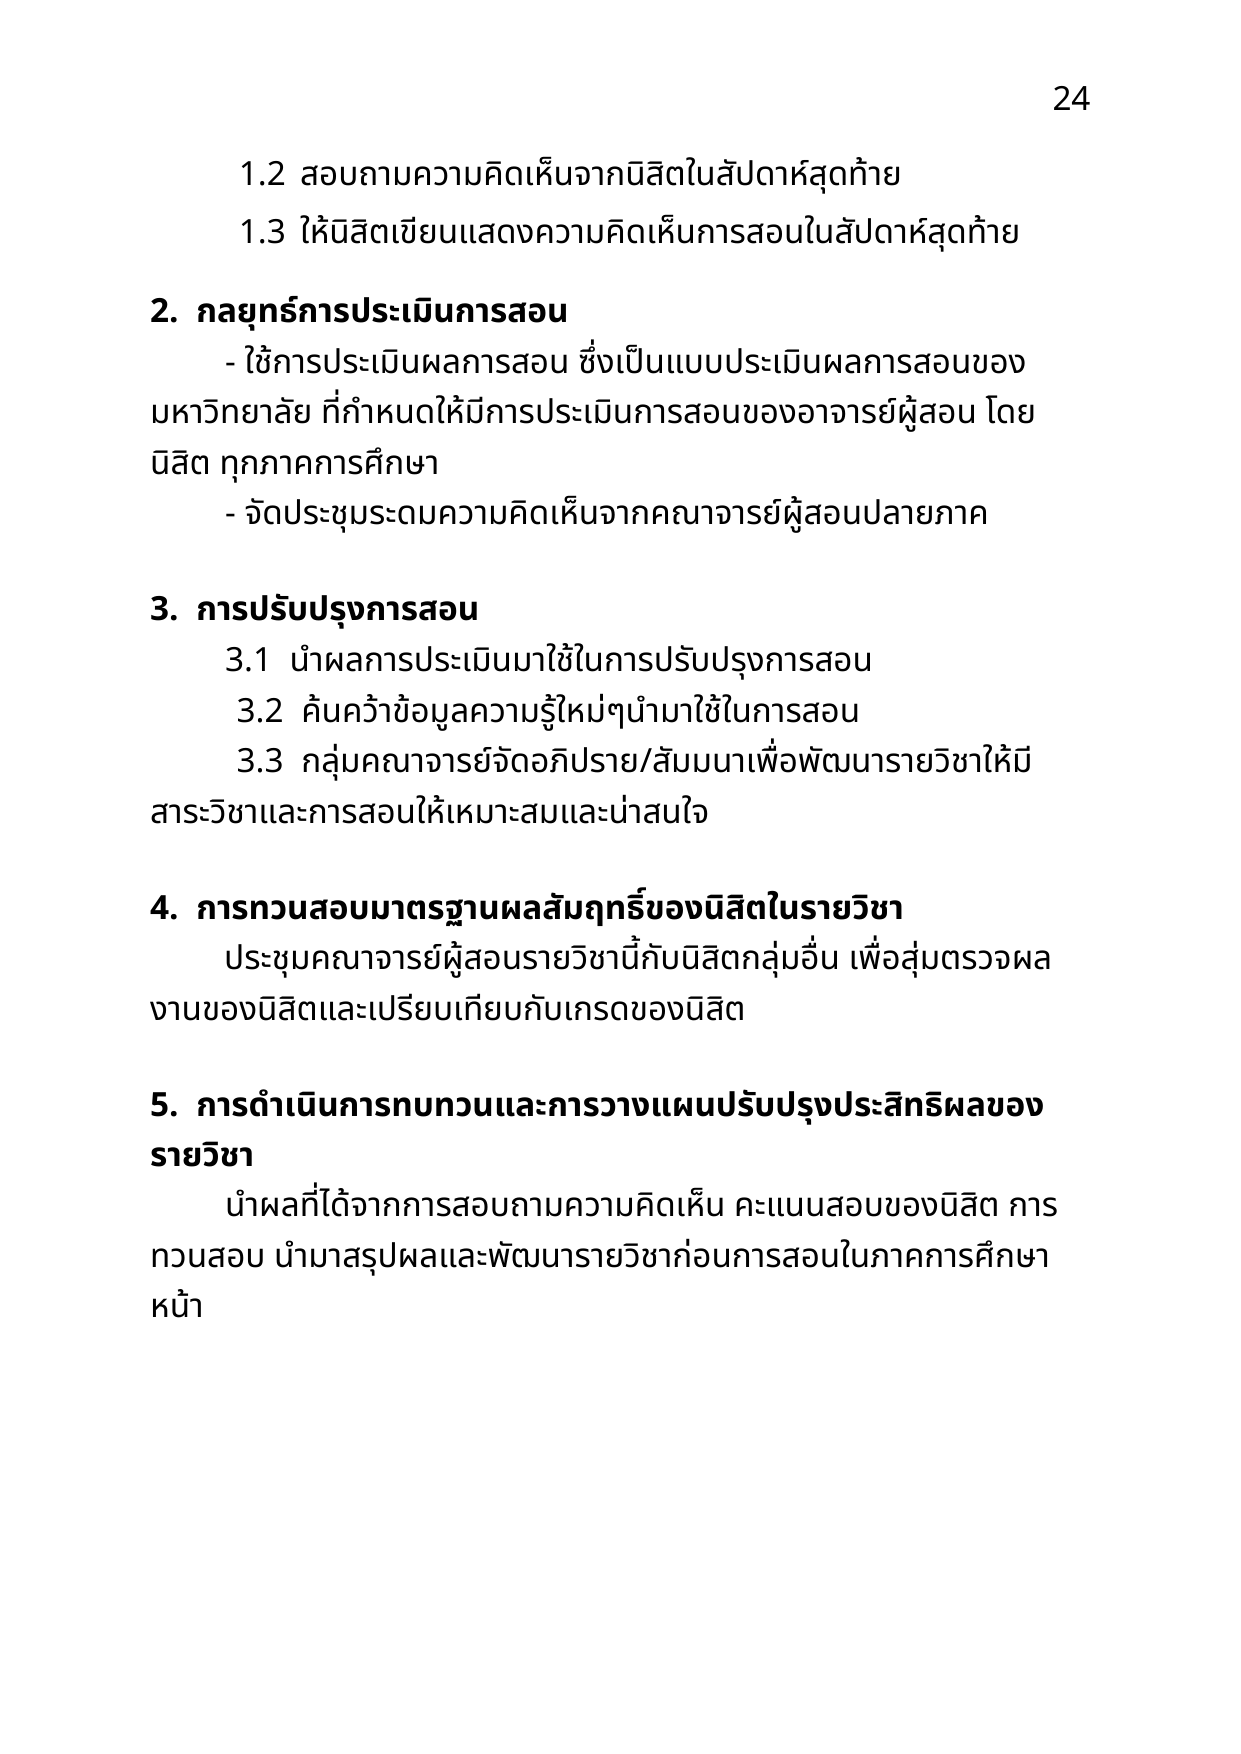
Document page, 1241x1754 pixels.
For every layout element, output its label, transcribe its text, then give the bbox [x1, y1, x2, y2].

text 2. กลยุทธ์การประเมินการสอน [150, 287, 1090, 338]
text 5. การดำเนินการทบทวนและการวางแผนปรับปรุงประสิทธิผลของรายวิชา [150, 1080, 1090, 1181]
list สอบถามความคิดเห็นจากนิสิตในสัปดาห์สุดท้าย [239, 150, 1090, 201]
text 3. การปรับปรุงการสอน [150, 585, 1090, 636]
text นำผลที่ได้จากการสอบถามความคิดเห็น คะแนนสอบของนิสิต การทวนสอบ นำมาสรุปผลและพัฒนารายวิชาก่อนการสอนในภาคการศึกษาหน้า [150, 1181, 1090, 1333]
text - ใช้การประเมินผลการสอน ซึ่งเป็นแบบประเมินผลการสอนของมหาวิทยาลัย ที่กำหนดให้มีการประเมินการสอนของอาจารย์ผู้สอน โดยนิสิต ทุกภาคการศึกษา [150, 338, 1090, 489]
list - จัดประชุมระดมความคิดเห็นจากคณาจารย์ผู้สอนปลายภาค [179, 489, 1090, 540]
text 3.2 ค้นคว้าข้อมูลความรู้ใหม่ๆนำมาใช้ในการสอน [150, 686, 1090, 737]
text 4. การทวนสอบมาตรฐานผลสัมฤทธิ์ของนิสิตในรายวิชา [150, 883, 1090, 934]
text ประชุมคณาจารย์ผู้สอนรายวิชานี้กับนิสิตกลุ่มอื่น เพื่อสุ่มตรวจผลงานของนิสิตและเปรียบเทียบกับเกรดของนิสิต [150, 934, 1090, 1035]
text 3.1 นำผลการประเมินมาใช้ในการปรับปรุงการสอน [150, 636, 1090, 686]
list ให้นิสิตเขียนแสดงความคิดเห็นการสอนในสัปดาห์สุดท้าย [239, 208, 1090, 259]
text 3.3 กลุ่มคณาจารย์จัดอภิปราย/สัมมนาเพื่อพัฒนารายวิชาให้มีสาระวิชาและการสอนให้เหมาะสมและน่าสนใจ [150, 737, 1090, 838]
